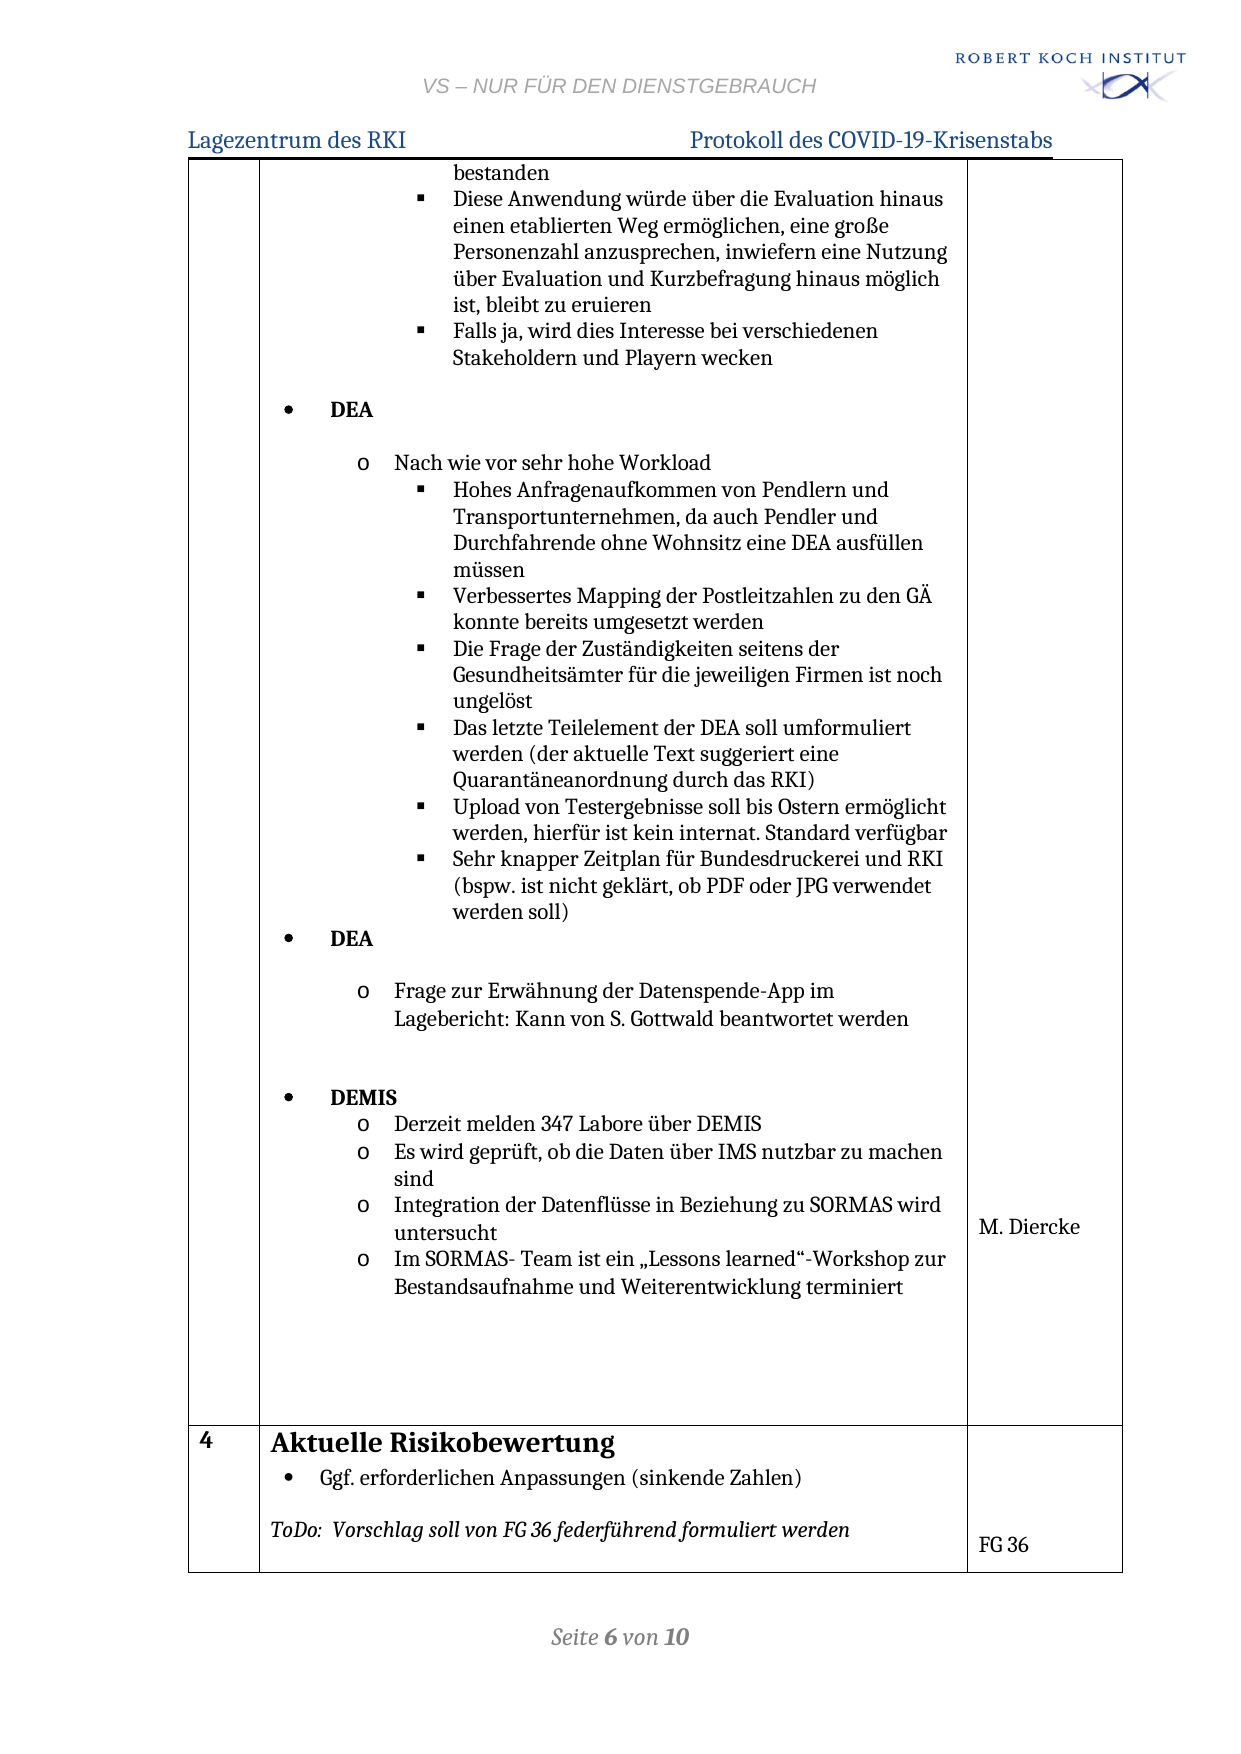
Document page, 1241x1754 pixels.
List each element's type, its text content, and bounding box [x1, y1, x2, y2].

table_cell 4 [189, 1426, 259, 1572]
table_cell FG 36 [968, 1426, 1122, 1572]
picture [947, 28, 1207, 105]
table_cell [260, 160, 967, 1425]
table_cell Aktuelle Risikobewertung Ggf. erforderlichen Anpassungen (sinkende Zahlen) ToDo: Vorschlag soll von FG 36 federführend formuliert werden [260, 1426, 967, 1572]
table_cell 3 [189, 160, 259, 1425]
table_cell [968, 160, 1122, 1425]
